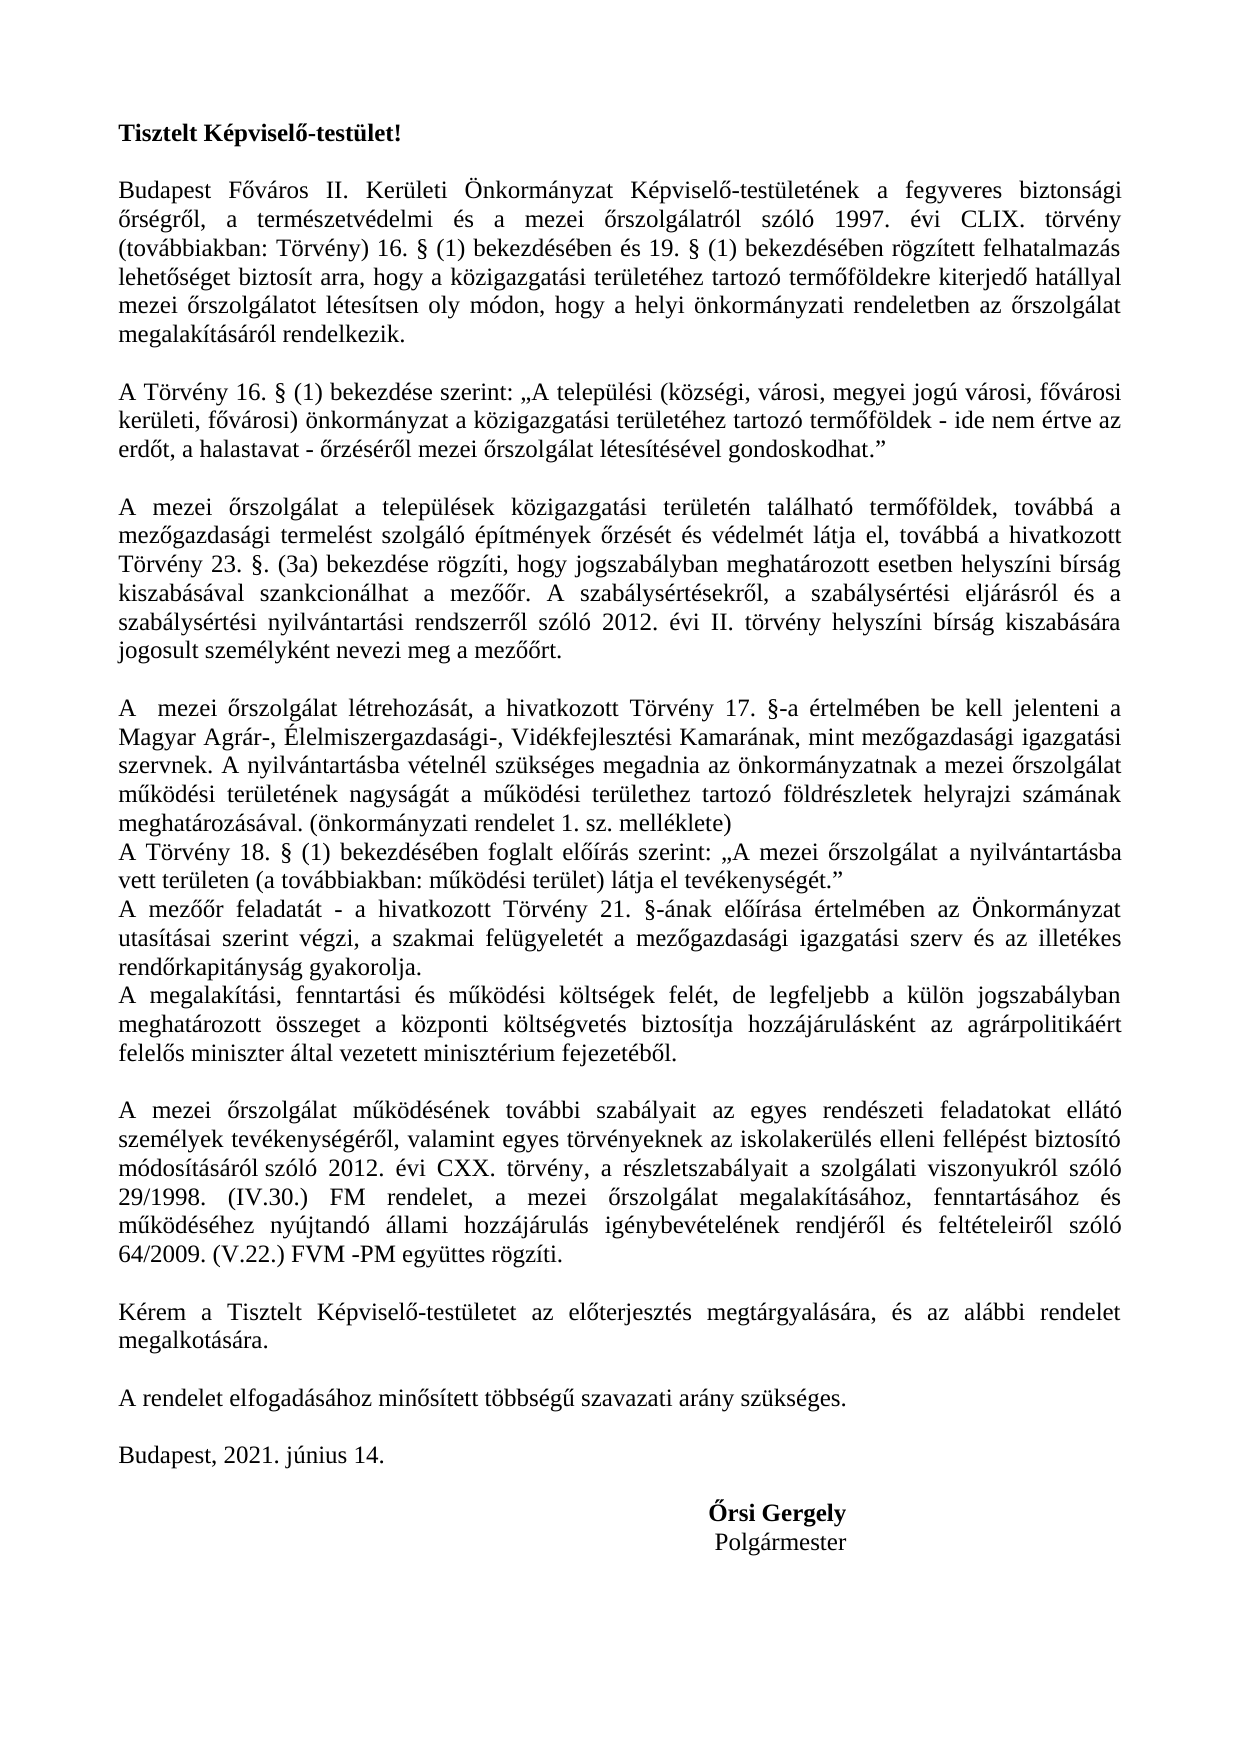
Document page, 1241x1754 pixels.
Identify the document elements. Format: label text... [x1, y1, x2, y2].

text A mezőőr feladatát - a hivatkozott Törvény 21. §-ának előírása értelmében az Önkormányzat utasításai szerint végzi, a szakmai felügyeletét a mezőgazdasági igazgatási szerv és az illetékes rendőrkapitányság gyakorolja. [118, 894, 1122, 981]
text Polgármester [118, 1527, 1122, 1556]
text Őrsi Gergely [118, 1498, 1122, 1527]
text Budapest Főváros II. Kerületi Önkormányzat Képviselő-testületének a fegyveres biztonsági őrségről, a természetvédelmi és a mezei őrszolgálatról szóló 1997. évi CLIX. törvény (továbbiakban: Törvény) 16. § (1) bekezdésében és 19. § (1) bekezdésében rögzített felhatalmazás lehetőséget biztosít arra, hogy a közigazgatási területéhez tartozó termőföldekre kiterjedő hatállyal mezei őrszolgálatot létesítsen oly módon, hogy a helyi önkormányzati rendeletben az őrszolgálat megalakításáról rendelkezik. [118, 176, 1122, 348]
text Tisztelt Képviselő-testület! [118, 118, 1122, 147]
text A mezei őrszolgálat működésének további szabályait az egyes rendészeti feladatokat ellátó személyek tevékenységéről, valamint egyes törvényeknek az iskolakerülés elleni fellépést biztosító módosításáról szóló 2012. évi CXX. törvény, a részletszabályait a szolgálati viszonyukról szóló 29/1998. (IV.30.) FM rendelet, a mezei őrszolgálat megalakításához, fenntartásához és működéséhez nyújtandó állami hozzájárulás igénybevételének rendjéről és feltételeiről szóló 64/2009. (V.22.) FVM -PM együttes rögzíti. [118, 1096, 1122, 1268]
text A Törvény 16. § (1) bekezdése szerint: „A települési (községi, városi, megyei jogú városi, fővárosi kerületi, fővárosi) önkormányzat a közigazgatási területéhez tartozó termőföldek - ide nem értve az erdőt, a halastavat - őrzéséről mezei őrszolgálat létesítésével gondoskodhat.” [118, 377, 1122, 463]
text A mezei őrszolgálat létrehozását, a hivatkozott Törvény 17. §-a értelmében be kell jelenteni a Magyar Agrár-, Élelmiszergazdasági-, Vidékfejlesztési Kamarának, mint mezőgazdasági igazgatási szervnek. A nyilvántartásba vételnél szükséges megadnia az önkormányzatnak a mezei őrszolgálat működési területének nagyságát a működési területhez tartozó földrészletek helyrajzi számának meghatározásával. (önkormányzati rendelet 1. sz. melléklete) [118, 693, 1122, 837]
text Kérem a Tisztelt Képviselő-testületet az előterjesztés megtárgyalására, és az alábbi rendelet megalkotására. [118, 1297, 1122, 1354]
text A Törvény 18. § (1) bekezdésében foglalt előírás szerint: „A mezei őrszolgálat a nyilvántartásba vett területen (a továbbiakban: működési terület) látja el tevékenységét.” [118, 837, 1122, 894]
text A mezei őrszolgálat a települések közigazgatási területén található termőföldek, továbbá a mezőgazdasági termelést szolgáló építmények őrzését és védelmét látja el, továbbá a hivatkozott Törvény 23. §. (3a) bekezdése rögzíti, hogy jogszabályban meghatározott esetben helyszíni bírság kiszabásával szankcionálhat a mezőőr. A szabálysértésekről, a szabálysértési eljárásról és a szabálysértési nyilvántartási rendszerről szóló 2012. évi II. törvény helyszíni bírság kiszabására jogosult személyként nevezi meg a mezőőrt. [118, 492, 1122, 664]
text Budapest, 2021. június 14. [118, 1441, 1122, 1469]
text A megalakítási, fenntartási és működési költségek felét, de legfeljebb a külön jogszabályban meghatározott összeget a központi költségvetés biztosítja hozzájárulásként az agrárpolitikáért felelős miniszter által vezetett minisztérium fejezetéből. [118, 981, 1122, 1067]
text A rendelet elfogadásához minősített többségű szavazati arány szükséges. [118, 1383, 1122, 1412]
